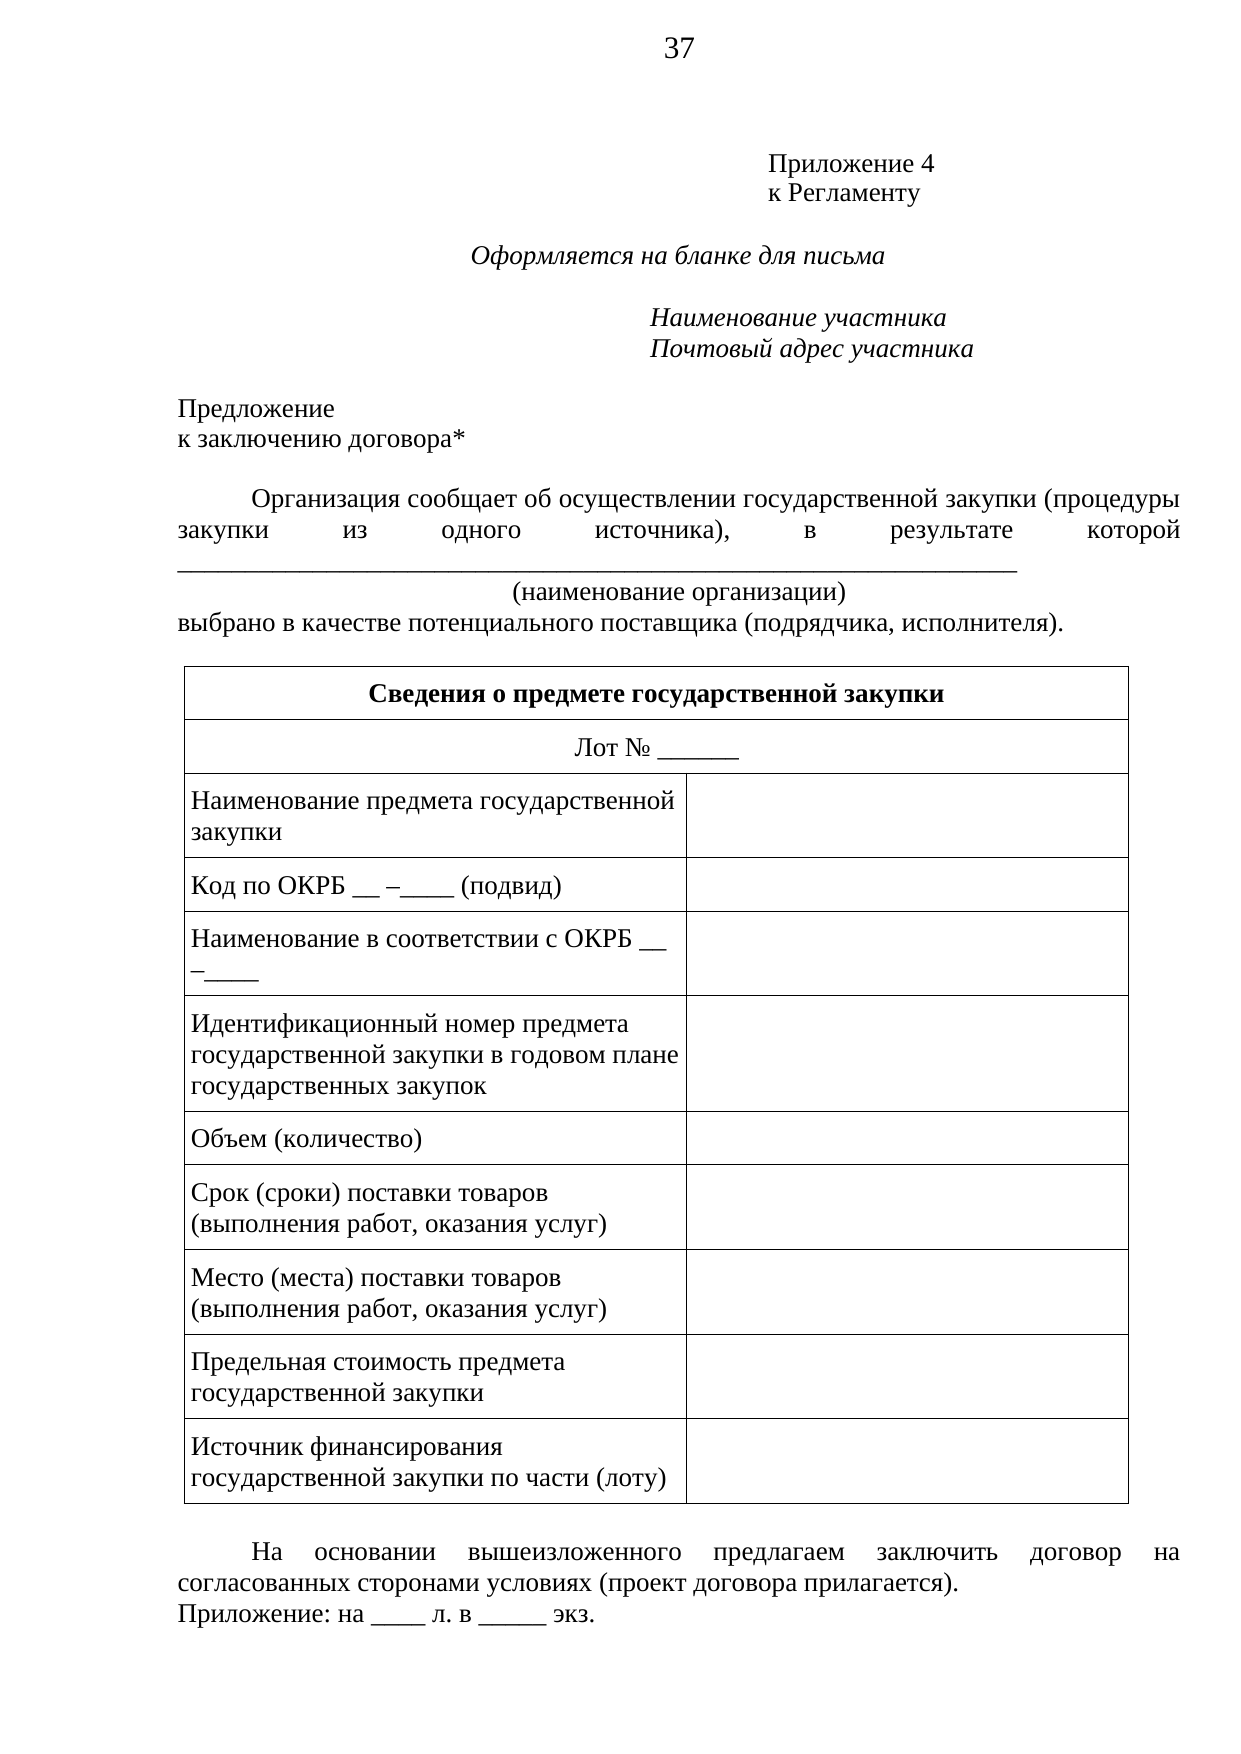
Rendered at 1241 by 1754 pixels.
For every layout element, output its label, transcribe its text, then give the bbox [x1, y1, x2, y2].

table_cell Предельная стоимость предмета государственной закупки [185, 1335, 686, 1418]
table_cell [687, 774, 1128, 857]
table_cell [687, 1112, 1128, 1164]
text Организация сообщает об осуществлении государственной закупки (процедуры закупки из одного источника), в результате которой ______________________________________________________________ [177, 482, 1181, 575]
table_cell Объем (количество) [185, 1112, 686, 1164]
text к Регламенту [177, 178, 1181, 208]
table_header Сведения о предмете государственной закупки [185, 667, 1128, 719]
text Приложение 4 [177, 149, 1181, 178]
table_cell [687, 996, 1128, 1111]
table_cell Код по ОКРБ __ –____ (подвид) [185, 858, 686, 911]
table_cell Место (места) поставки товаров (выполнения работ, оказания услуг) [185, 1250, 686, 1333]
table_cell [687, 1165, 1128, 1249]
table_cell [687, 1419, 1128, 1503]
table_cell Наименование в соответствии с ОКРБ __ –____ [185, 912, 686, 995]
text Предложение [177, 394, 1181, 424]
table_cell [687, 912, 1128, 995]
table_cell Лот № ______ [185, 720, 1128, 773]
text На основании вышеизложенного предлагаем заключить договор на согласованных сторонами условиях (проект договора прилагается). [177, 1535, 1181, 1597]
text (наименование организации) [177, 575, 1181, 607]
text Приложение: на ____ л. в _____ экз. [177, 1597, 1181, 1628]
table_cell [687, 1250, 1128, 1333]
text выбрано в качестве потенциального поставщика (подрядчика, исполнителя). [177, 607, 1181, 638]
text Наименование участника [177, 301, 1181, 332]
table_cell Срок (сроки) поставки товаров (выполнения работ, оказания услуг) [185, 1165, 686, 1249]
table_cell Источник финансирования государственной закупки по части (лоту) [185, 1419, 686, 1503]
table_cell [687, 858, 1128, 911]
table_cell [687, 1335, 1128, 1418]
text Почтовый адрес участника [177, 332, 1181, 363]
table_cell Наименование предмета государственной закупки [185, 774, 686, 857]
text Оформляется на бланке для письма [177, 239, 1181, 270]
table_cell Идентификационный номер предмета государственной закупки в годовом плане государственных закупок [185, 996, 686, 1111]
text к заключению договора* [177, 424, 1181, 453]
